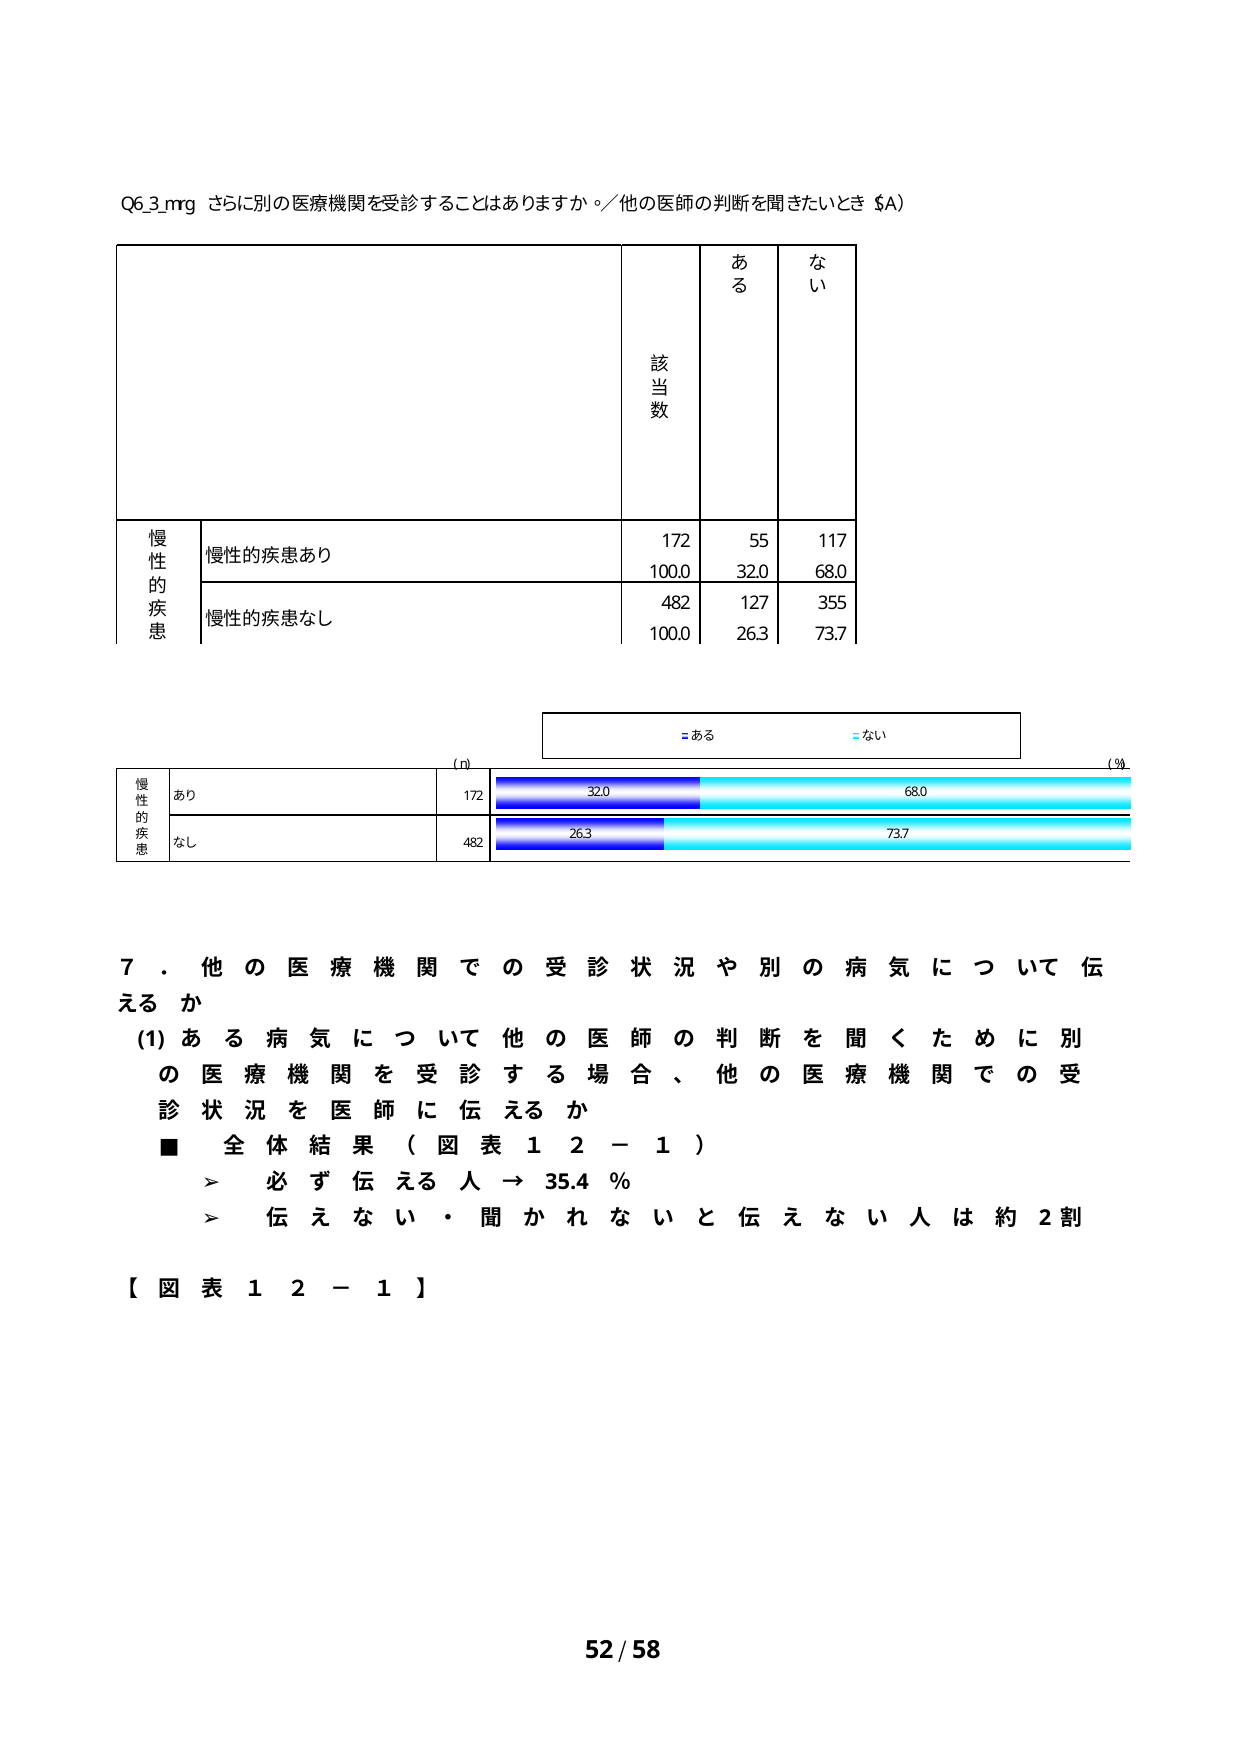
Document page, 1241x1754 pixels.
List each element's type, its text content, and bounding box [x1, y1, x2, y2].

text (1)ある病気について他の医師の判断を聞くために別の医療機関を受診する場合、他の医療機関での受診状況を医師に伝えるか [123, 1019, 1124, 1126]
text ７．他の医療機関での受診状況や別の病気について伝えるか [116, 948, 1124, 1019]
text ■ 全体結果（図表１２－１） [116, 1126, 1124, 1162]
text ➢ 伝えない・聞かれないと伝えない人は約2割 [116, 1198, 1124, 1233]
text 【図表１２－１】 [116, 1269, 1124, 1304]
text ➢ 必ず伝える人→35.4％ [116, 1162, 1124, 1198]
